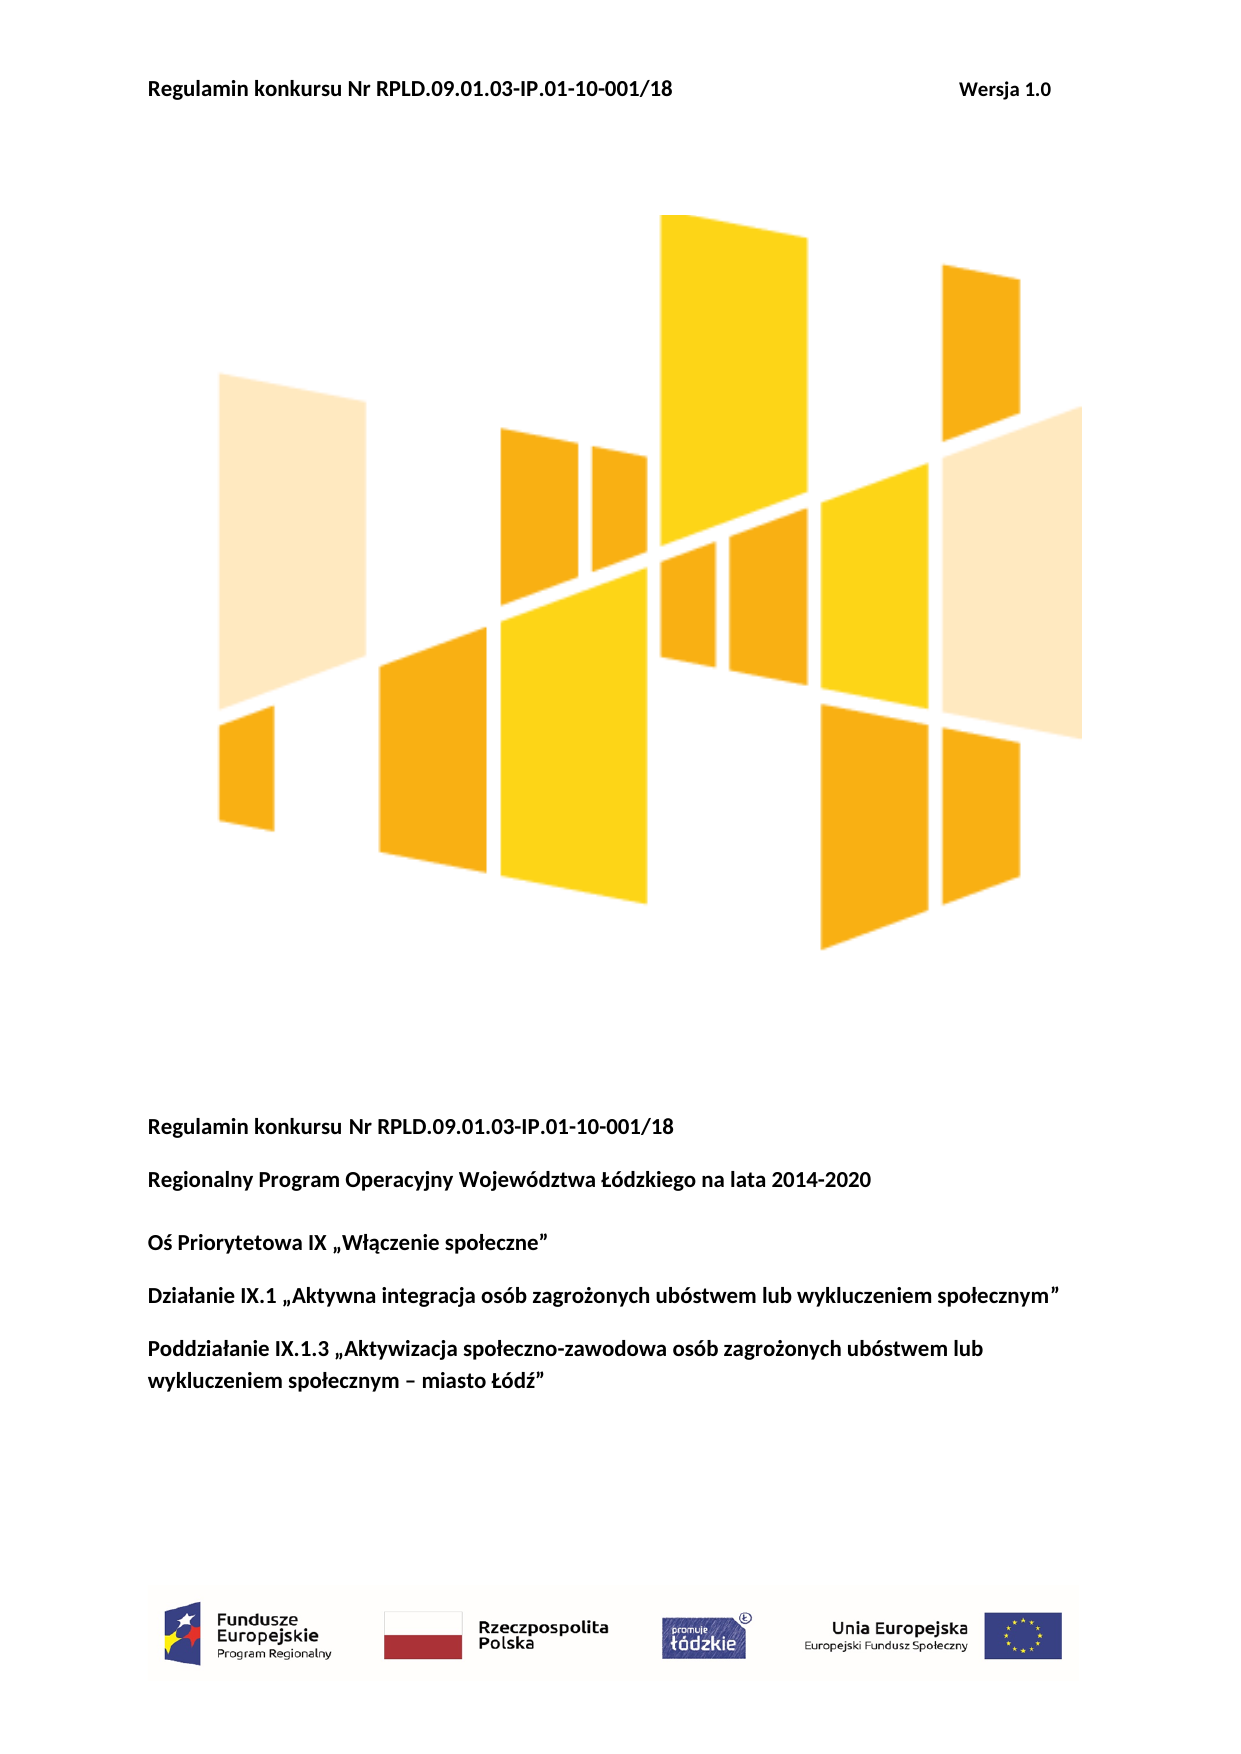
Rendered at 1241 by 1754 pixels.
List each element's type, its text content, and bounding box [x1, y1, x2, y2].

text Regulamin konkursu Nr RPLD.09.01.03-IP.01-10-001/18 [148, 1112, 1093, 1140]
picture [147, 1585, 1079, 1681]
text Oś Priorytetowa IX „Włączenie społeczne” [148, 1228, 1093, 1256]
text Działanie IX.1 „Aktywna integracja osób zagrożonych ubóstwem lub wykluczeniem społecznym” [148, 1281, 1093, 1309]
text Regionalny Program Operacyjny Województwa Łódzkiego na lata 2014-2020 [148, 1165, 1093, 1193]
picture [159, 215, 1082, 1034]
text Poddziałanie IX.1.3 „Aktywizacja społeczno-zawodowa osób zagrożonych ubóstwem lub wykluczeniem społecznym – miasto Łódź” [148, 1334, 1093, 1394]
